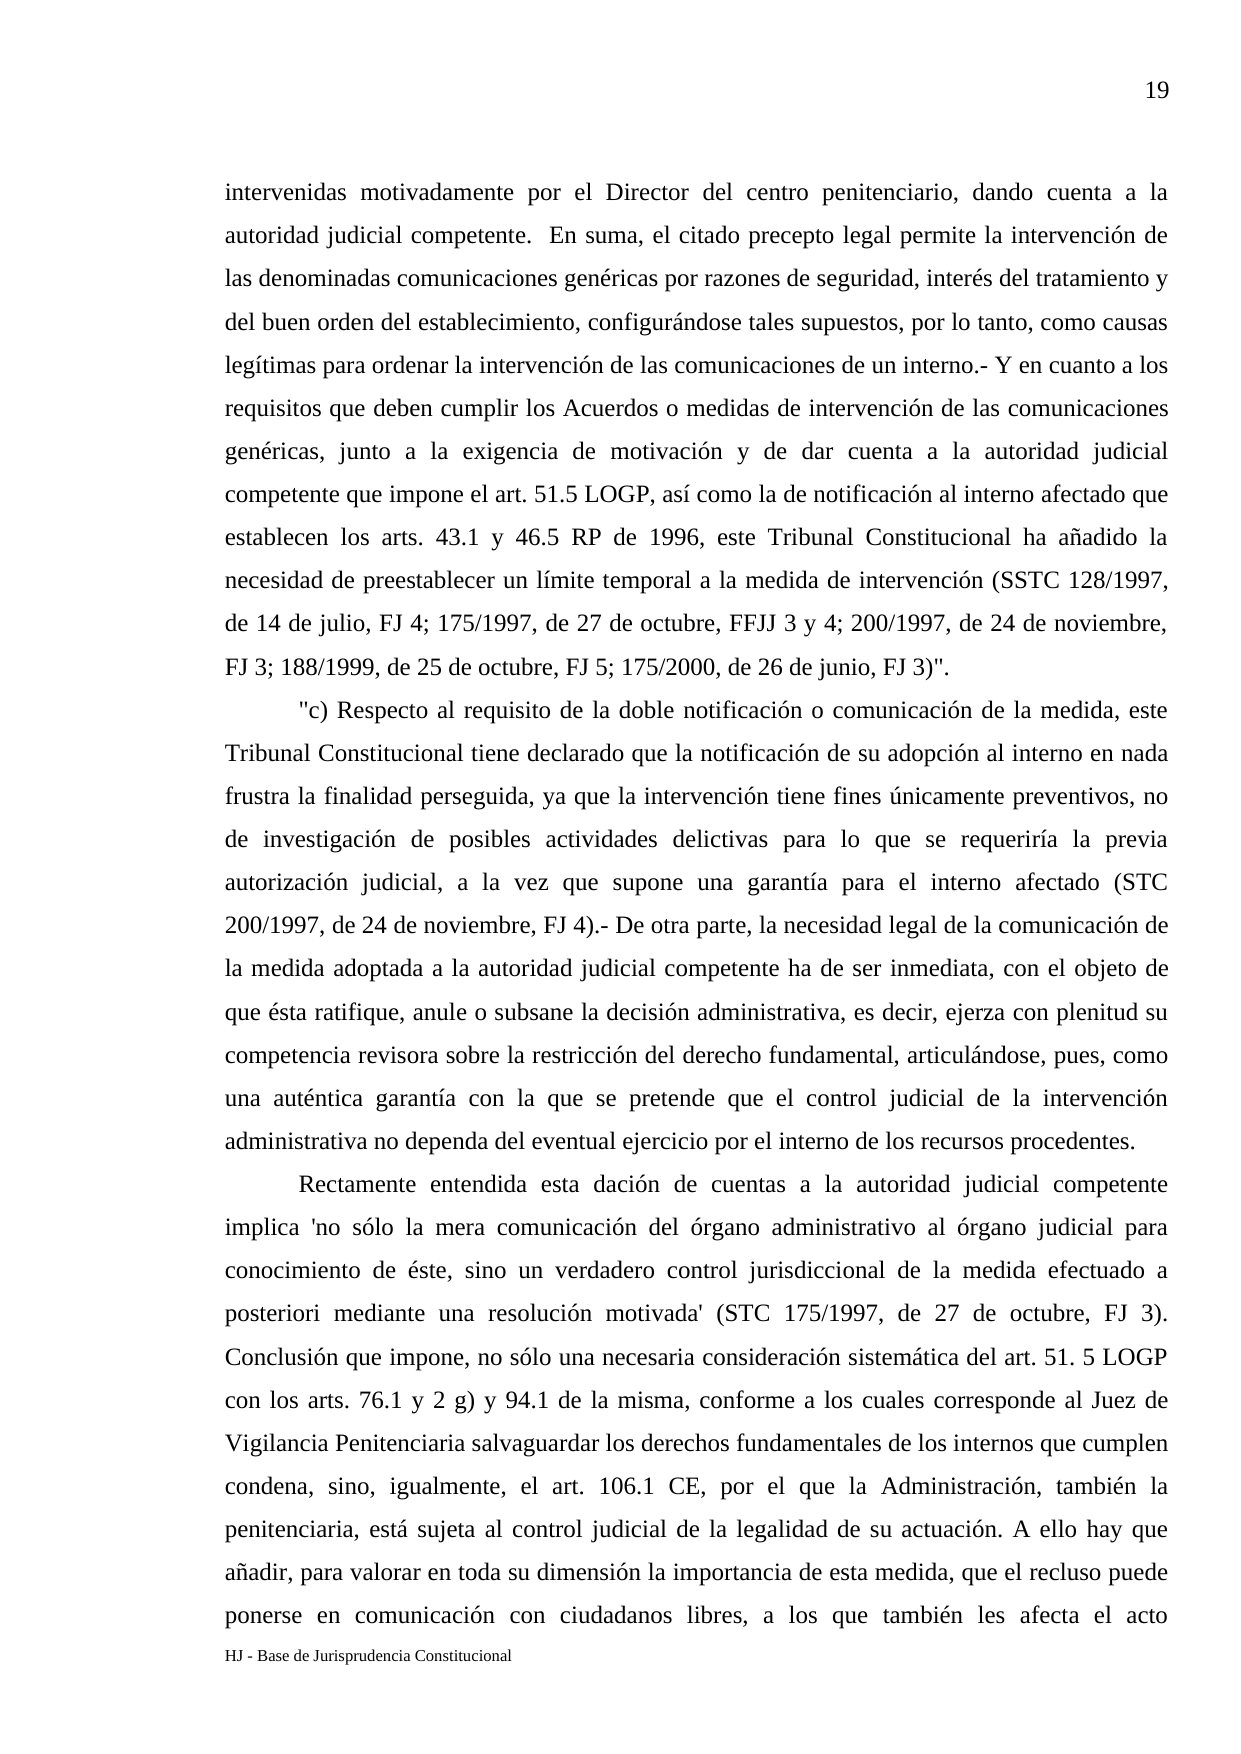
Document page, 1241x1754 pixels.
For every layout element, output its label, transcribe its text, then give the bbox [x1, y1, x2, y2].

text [224, 1169, 1169, 1629]
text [224, 177, 1169, 680]
text "c) Respecto al requisito de la doble notificación o comunicación de la medida, este Tribunal Constitucional tiene declarado que la notificación de su adopción al interno en nada frustra la finalidad perseguida, ya que la intervención tiene fines únicamente preventivos, no de investigación de posibles actividades delictivas para lo que se requeriría la previa autorización judicial, a la vez que supone una garantía para el interno afectado (STC 200/1997, de 24 de noviembre, FJ 4).- De otra parte, la necesidad legal de la comunicación de la medida adoptada a la autoridad judicial competente ha de ser inmediata, con el objeto de que ésta ratifique, anule o subsane la decisión administrativa, es decir, ejerza con plenitud su competencia revisora sobre la restricción del derecho fundamental, articulándose, pues, como una auténtica garantía con la que se pretende que el control judicial de la intervención administrativa no dependa del eventual ejercicio por el interno de los recursos procedentes. [224, 695, 1169, 1155]
